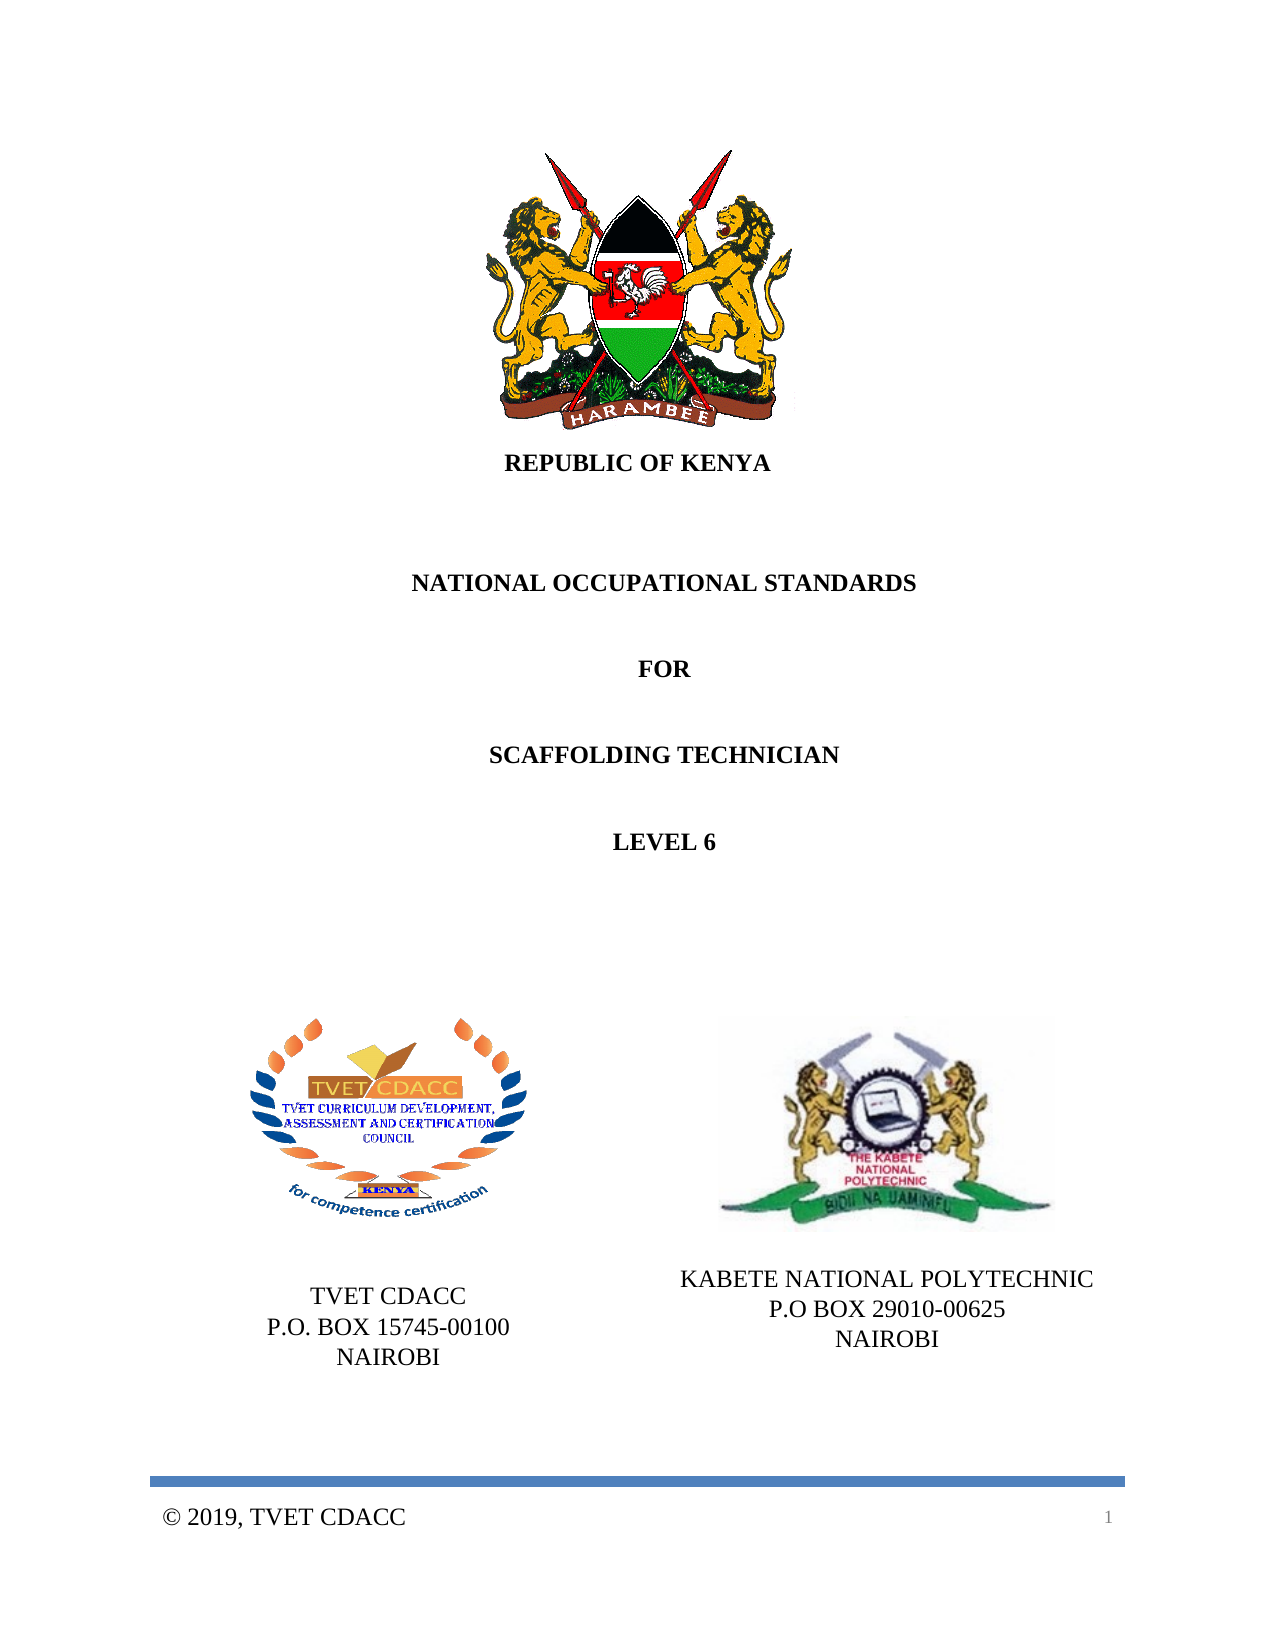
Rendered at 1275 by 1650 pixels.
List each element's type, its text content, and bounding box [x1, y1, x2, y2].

picture [480, 150, 796, 430]
text SCAFFOLDING TECHNICIAN [150, 740, 1178, 769]
table_header KABETE NATIONAL POLYTECHNIC P.O BOX 29010-00625 NAIROBI [638, 956, 1136, 1403]
text NATIONAL OCCUPATIONAL STANDARDS [150, 568, 1178, 597]
text FOR [150, 654, 1178, 683]
picture [718, 1016, 1056, 1232]
table_header TVET CDACC P.O. BOX 15745-00100 NAIROBI [139, 956, 637, 1403]
text LEVEL 6 [150, 827, 1178, 855]
picture [247, 1016, 529, 1219]
text REPUBLIC OF KENYA [150, 448, 1125, 477]
